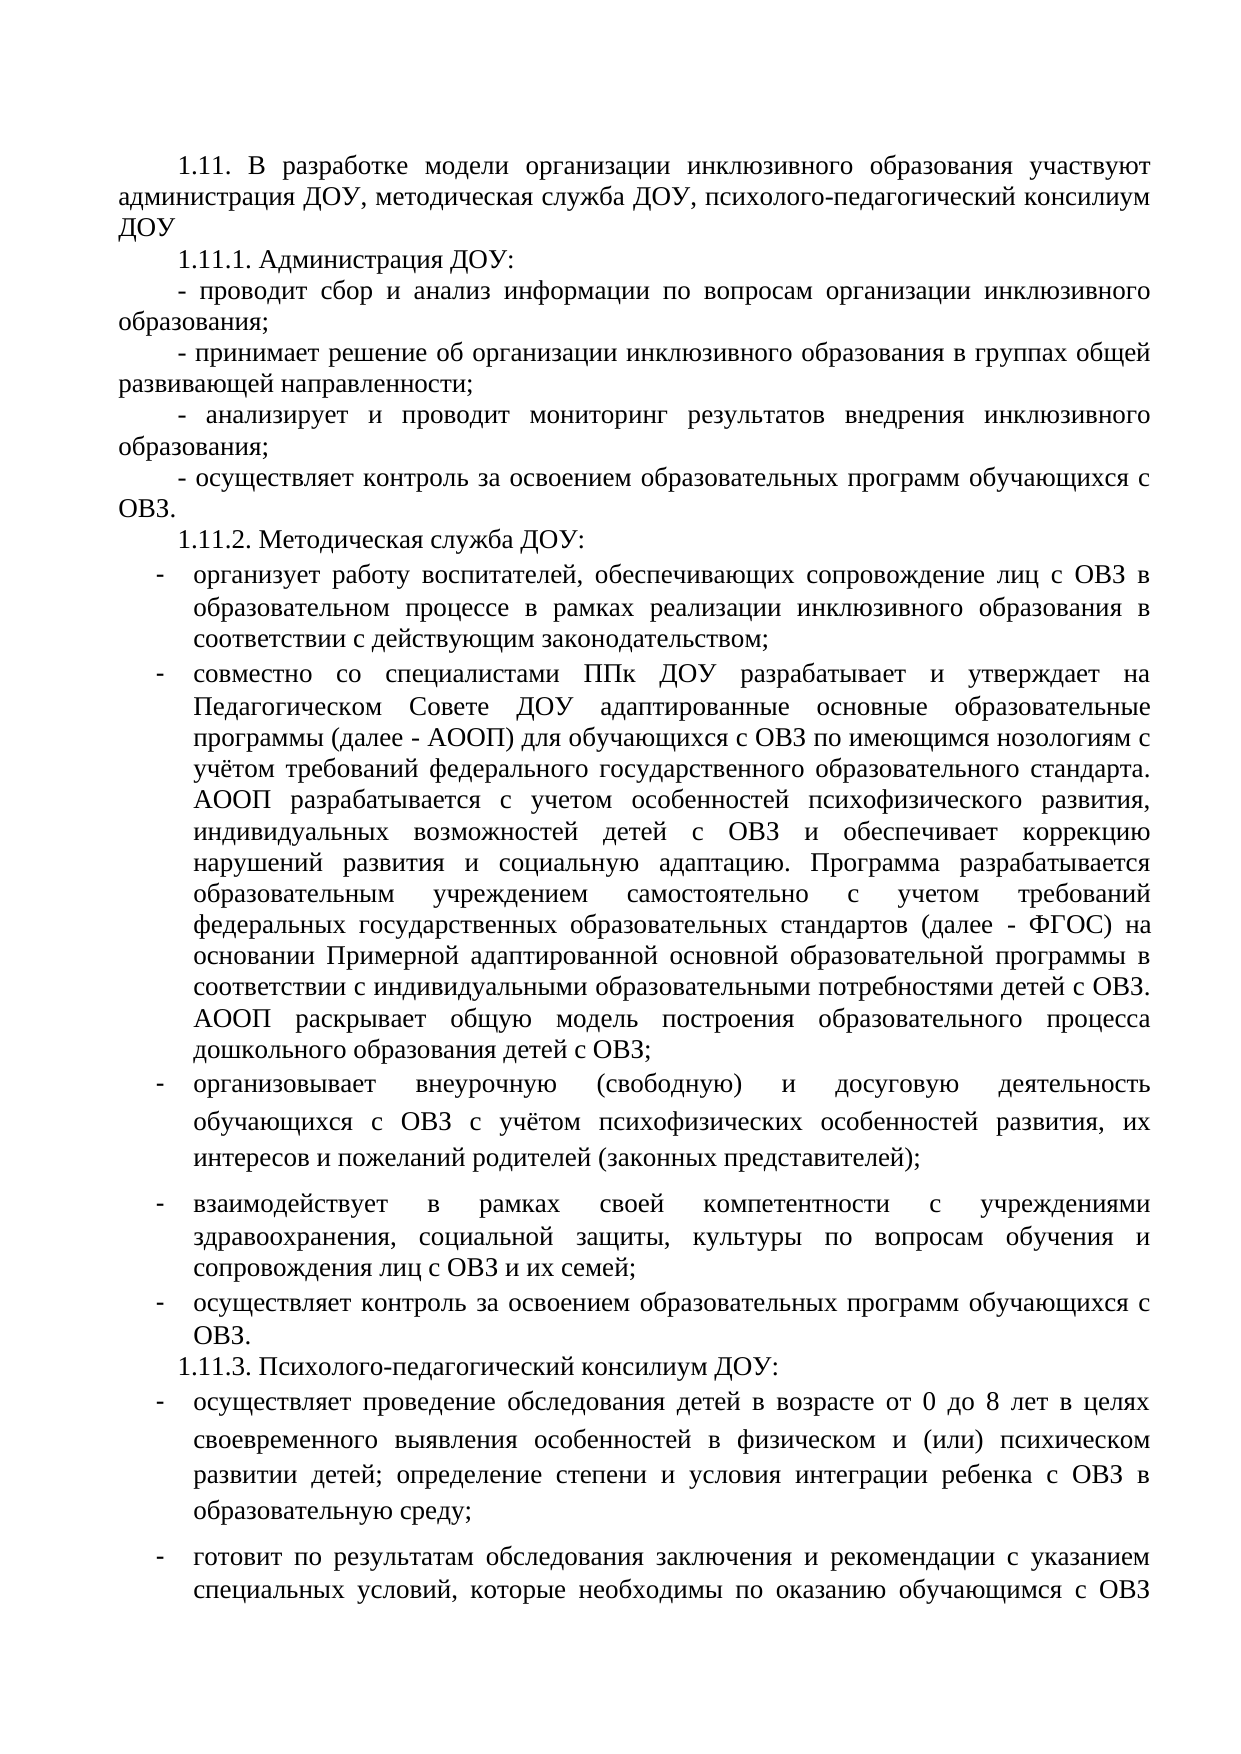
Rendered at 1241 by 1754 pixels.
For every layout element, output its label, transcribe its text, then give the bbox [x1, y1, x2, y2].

list совместно со специалистами ППк ДОУ разрабатывает и утверждает на Педагогическом Совете ДОУ адаптированные основные образовательные программы (далее - АООП) для обучающихся с ОВЗ по имеющимся нозологиям с учётом требований федерального государственного образовательного стандарта. АООП разрабатывается с учетом особенностей психофизического развития, индивидуальных возможностей детей с ОВЗ и обеспечивает коррекцию нарушений развития и социальную адаптацию. Программа разрабатывается образовательным учреждением самостоятельно с учетом требований федеральных государственных образовательных стандартов (далее - ФГОС) на основании Примерной адаптированной основной образовательной программы в соответствии с индивидуальными образовательными потребностями детей с ОВЗ. АООП раскрывает общую модель построения образовательного процесса дошкольного образования детей с ОВЗ; [156, 653, 1152, 1064]
text 1.11.2. Методическая служба ДОУ: [118, 523, 1152, 554]
list организовывает внеурочную (свободную) и досуговую деятельность обучающихся с ОВЗ с учётом психофизических особенностей развития, их интересов и пожеланий родителей (законных представителей); [156, 1064, 1152, 1172]
list организует работу воспитателей, обеспечивающих сопровождение лиц с ОВЗ в образовательном процессе в рамках реализации инклюзивного образования в соответствии с действующим законодательством; [156, 554, 1152, 653]
text - принимает решение об организации инклюзивного образования в группах общей развивающей направленности; [118, 336, 1152, 398]
text 1.11.1. Администрация ДОУ: [118, 243, 1152, 274]
list осуществляет контроль за освоением образовательных программ обучающихся с ОВЗ. [156, 1282, 1152, 1350]
text - анализирует и проводит мониторинг результатов внедрения инклюзивного образования; [118, 398, 1152, 461]
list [156, 1536, 1152, 1604]
list осуществляет проведение обследования детей в возрасте от 0 до 8 лет в целях своевременного выявления особенностей в физическом и (или) психическом развитии детей; определение степени и условия интеграции ребенка с ОВЗ в образовательную среду; [156, 1381, 1152, 1526]
text 1.11.3. Психолого-педагогический консилиум ДОУ: [118, 1350, 1152, 1381]
list взаимодействует в рамках своей компетентности с учреждениями здравоохранения, социальной защиты, культуры по вопросам обучения и сопровождения лиц с ОВЗ и их семей; [156, 1183, 1152, 1282]
text 1.11. В разработке модели организации инклюзивного образования участвуют администрация ДОУ, методическая служба ДОУ, психолого-педагогический консилиум ДОУ [118, 149, 1152, 243]
text - осуществляет контроль за освоением образовательных программ обучающихся с ОВЗ. [118, 461, 1152, 523]
text - проводит сбор и анализ информации по вопросам организации инклюзивного образования; [118, 274, 1152, 336]
